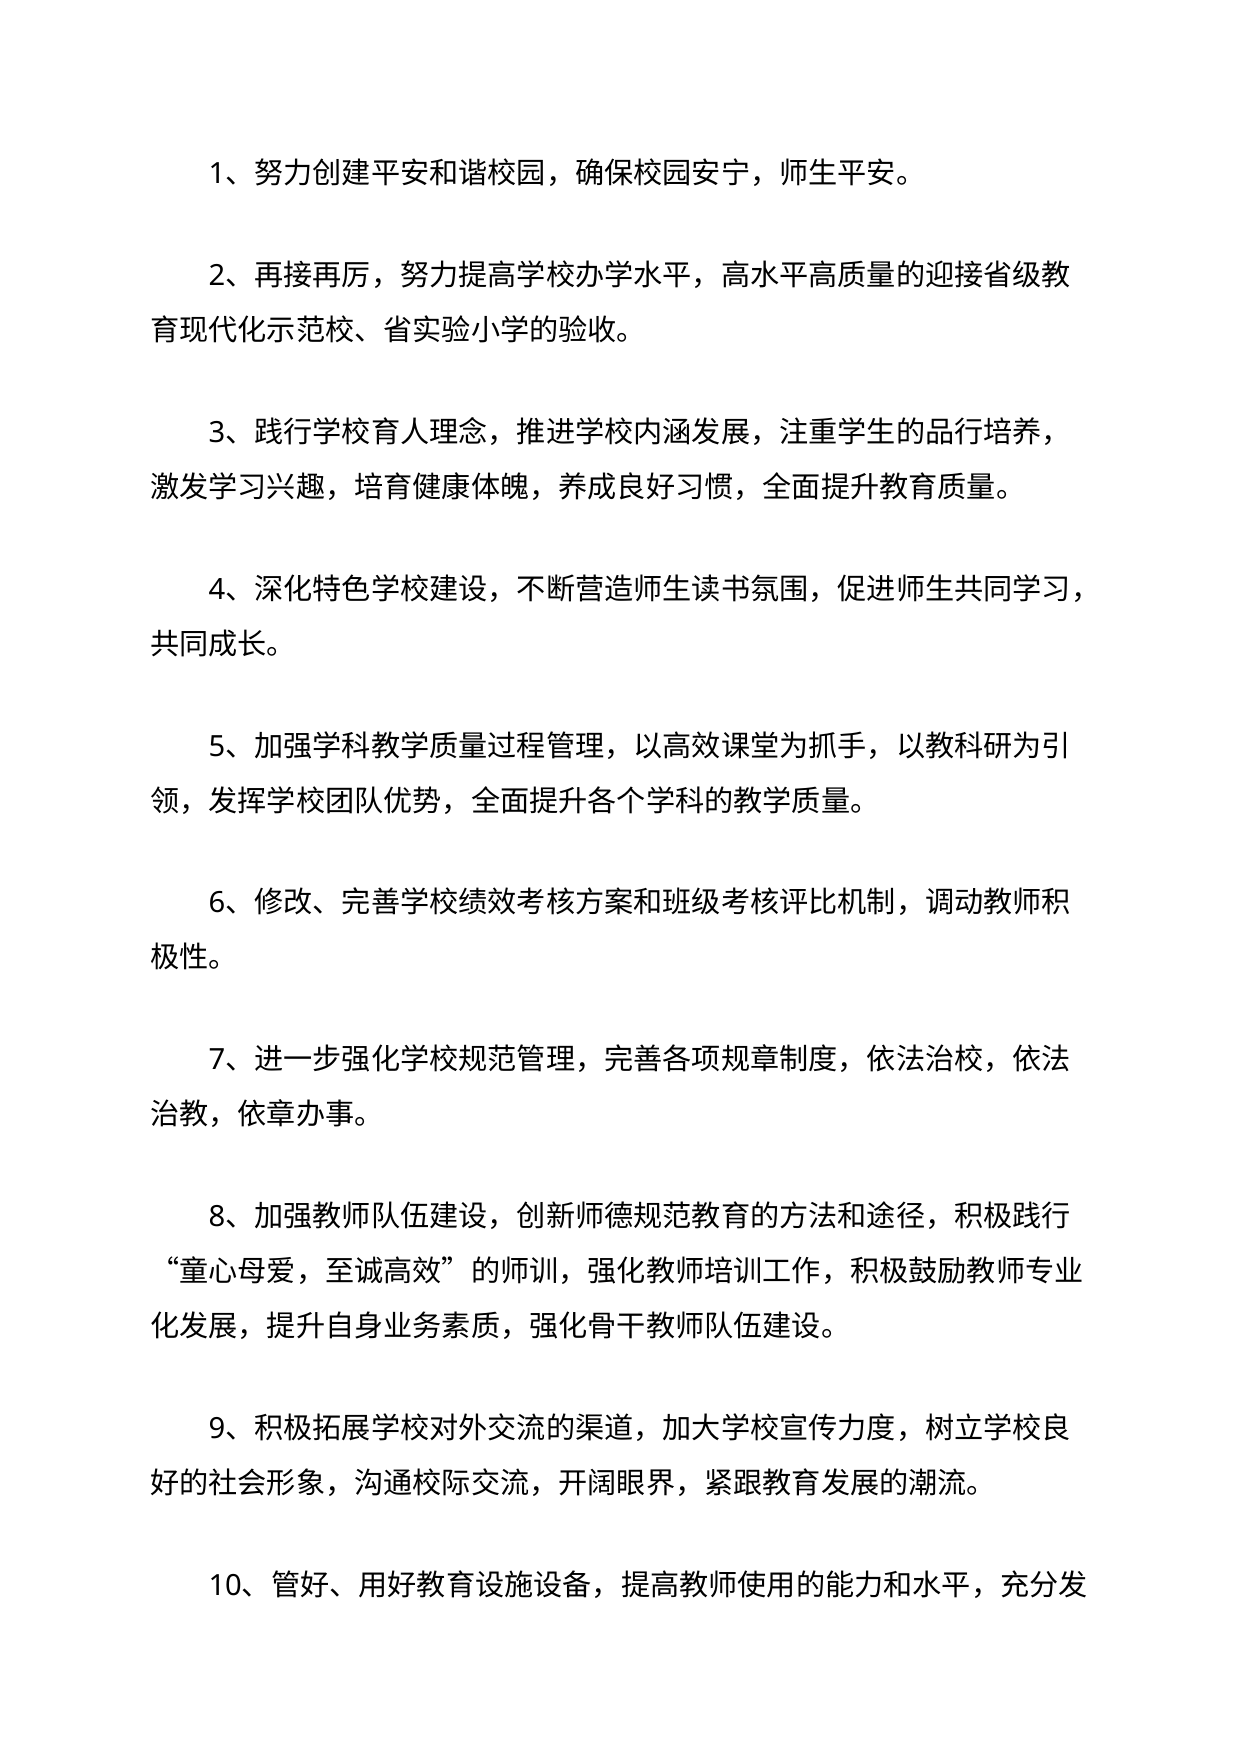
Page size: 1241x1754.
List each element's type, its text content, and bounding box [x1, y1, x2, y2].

text 3、践行学校育人理念，推进学校内涵发展，注重学生的品行培养，激发学习兴趣，培育健康体魄，养成良好习惯，全面提升教育质量。 [150, 409, 1090, 506]
text 5、加强学科教学质量过程管理，以高效课堂为抓手，以教科研为引领，发挥学校团队优势，全面提升各个学科的教学质量。 [150, 722, 1090, 819]
text 7、进一步强化学校规范管理，完善各项规章制度，依法治校，依法治教，依章办事。 [150, 1036, 1090, 1133]
text 6、修改、完善学校绩效考核方案和班级考核评比机制，调动教师积极性。 [150, 879, 1090, 976]
text 1、努力创建平安和谐校园，确保校园安宁，师生平安。 [150, 150, 1090, 192]
text 8、加强教师队伍建设，创新师德规范教育的方法和途径，积极践行“童心母爱，至诚高效”的师训，强化教师培训工作，积极鼓励教师专业化发展，提升自身业务素质，强化骨干教师队伍建设。 [150, 1193, 1090, 1345]
text 2、再接再厉，努力提高学校办学水平，高水平高质量的迎接省级教育现代化示范校、省实验小学的验收。 [150, 252, 1090, 349]
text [150, 1561, 1090, 1603]
text 4、深化特色学校建设，不断营造师生读书氛围，促进师生共同学习，共同成长。 [150, 566, 1090, 663]
text 9、积极拓展学校对外交流的渠道，加大学校宣传力度，树立学校良好的社会形象，沟通校际交流，开阔眼界，紧跟教育发展的潮流。 [150, 1404, 1090, 1502]
